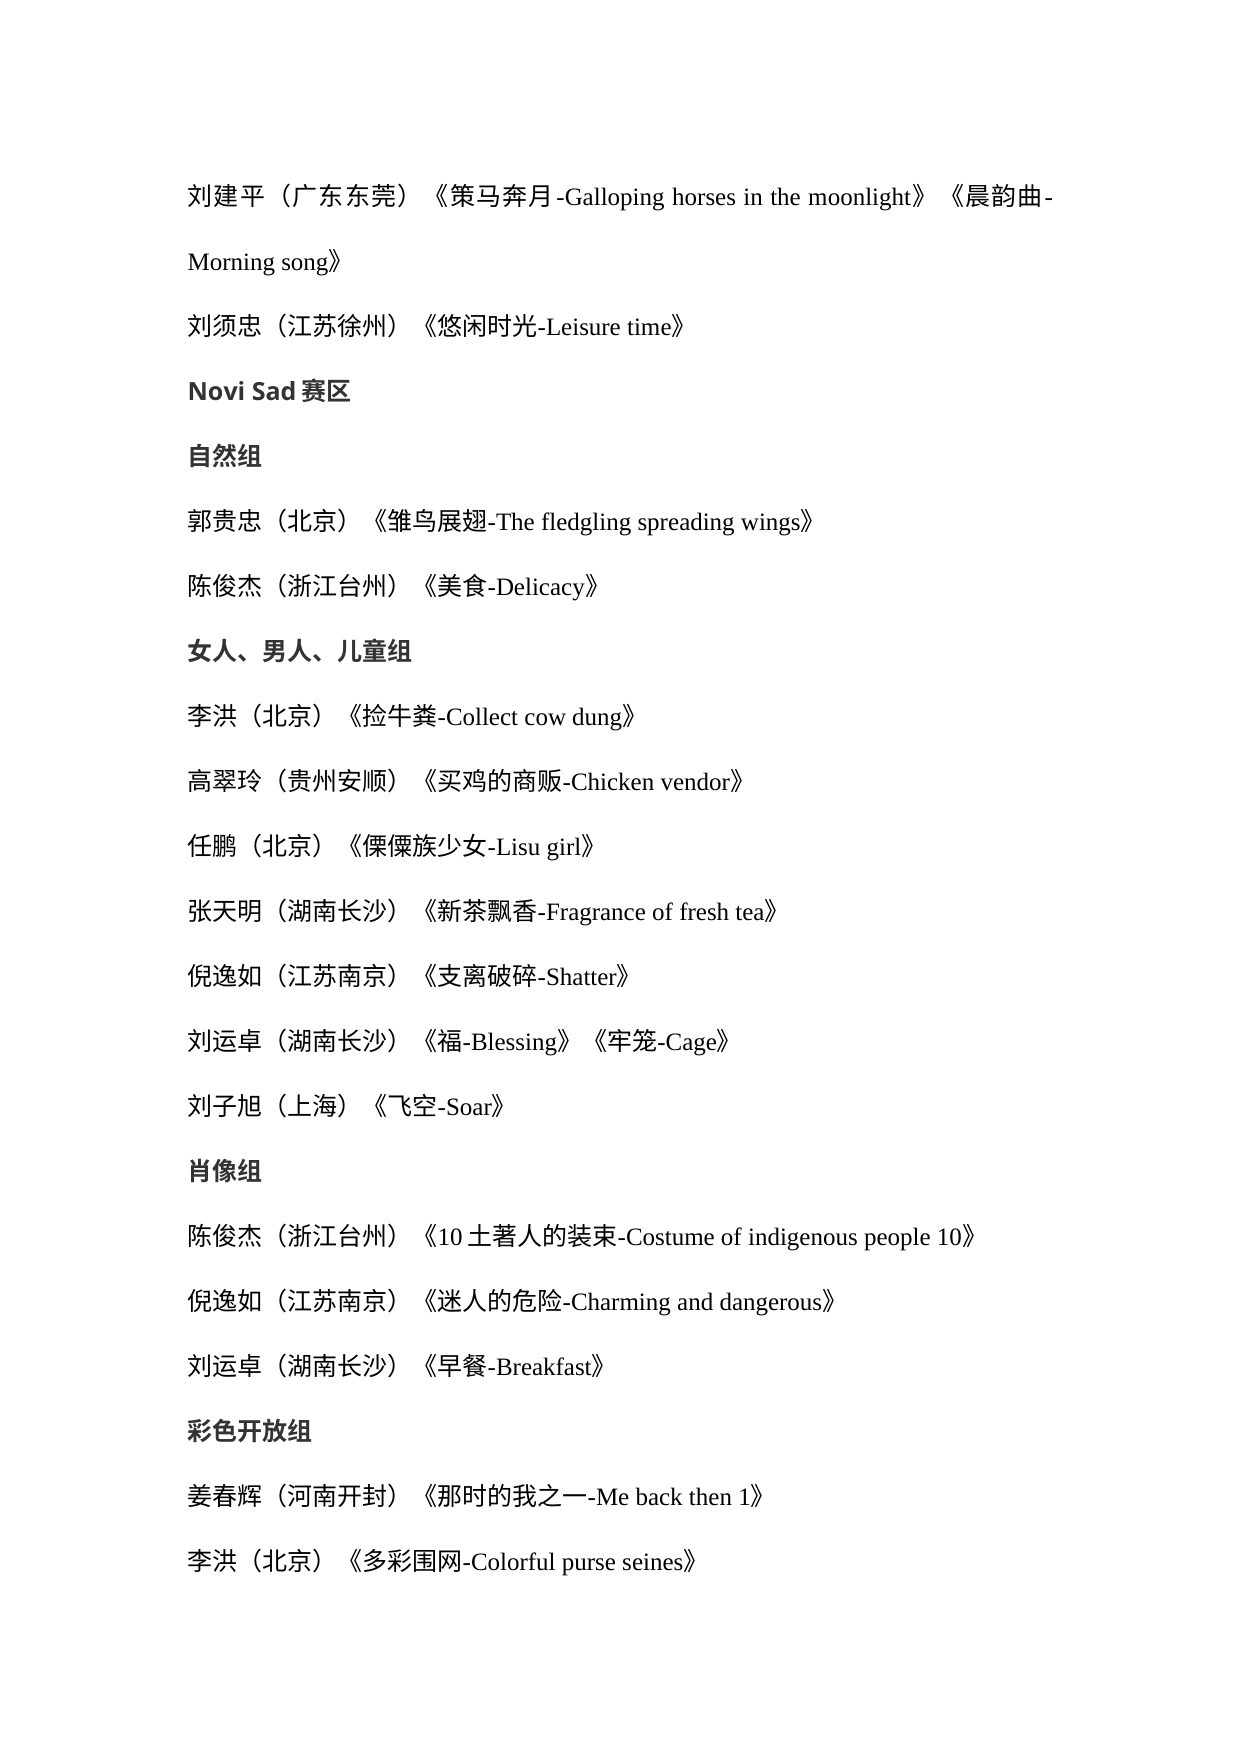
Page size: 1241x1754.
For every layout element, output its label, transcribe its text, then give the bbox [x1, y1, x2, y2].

text 肖像组 [187, 1137, 1053, 1202]
text 郭贵忠（北京）《雏鸟展翅-The fledgling spreading wings》 [187, 487, 1053, 552]
text 彩色开放组 [187, 1397, 1053, 1462]
text 刘运卓（湖南长沙）《早餐-Breakfast》 [187, 1332, 1053, 1397]
text 刘子旭（上海）《飞空-Soar》 [187, 1072, 1053, 1137]
text 李洪（北京）《多彩围网-Colorful purse seines》 [187, 1527, 1053, 1592]
text 自然组 [187, 422, 1053, 487]
text 刘建平（广东东莞）《策马奔月-Galloping horses in the moonlight》《晨韵曲-Morning song》 [187, 162, 1053, 292]
text 陈俊杰（浙江台州）《10土著人的装束-Costume of indigenous people 10》 [187, 1202, 1053, 1267]
text 李洪（北京）《捡牛粪-Collect cow dung》 [187, 682, 1053, 747]
text 倪逸如（江苏南京）《支离破碎-Shatter》 [187, 942, 1053, 1007]
text 陈俊杰（浙江台州）《美食-Delicacy》 [187, 552, 1053, 617]
text 姜春辉（河南开封）《那时的我之一-Me back then 1》 [187, 1462, 1053, 1527]
text 女人、男人、儿童组 [187, 617, 1053, 682]
text 刘须忠（江苏徐州）《悠闲时光-Leisure time》 [187, 292, 1053, 357]
text 刘运卓（湖南长沙）《福-Blessing》《牢笼-Cage》 [187, 1007, 1053, 1072]
text 高翠玲（贵州安顺）《买鸡的商贩-Chicken vendor》 [187, 747, 1053, 812]
text Novi Sad赛区 [187, 357, 1053, 422]
text 倪逸如（江苏南京）《迷人的危险-Charming and dangerous》 [187, 1267, 1053, 1332]
text 张天明（湖南长沙）《新茶飘香-Fragrance of fresh tea》 [187, 877, 1053, 942]
text 任鹏（北京）《傈僳族少女-Lisu girl》 [187, 812, 1053, 877]
